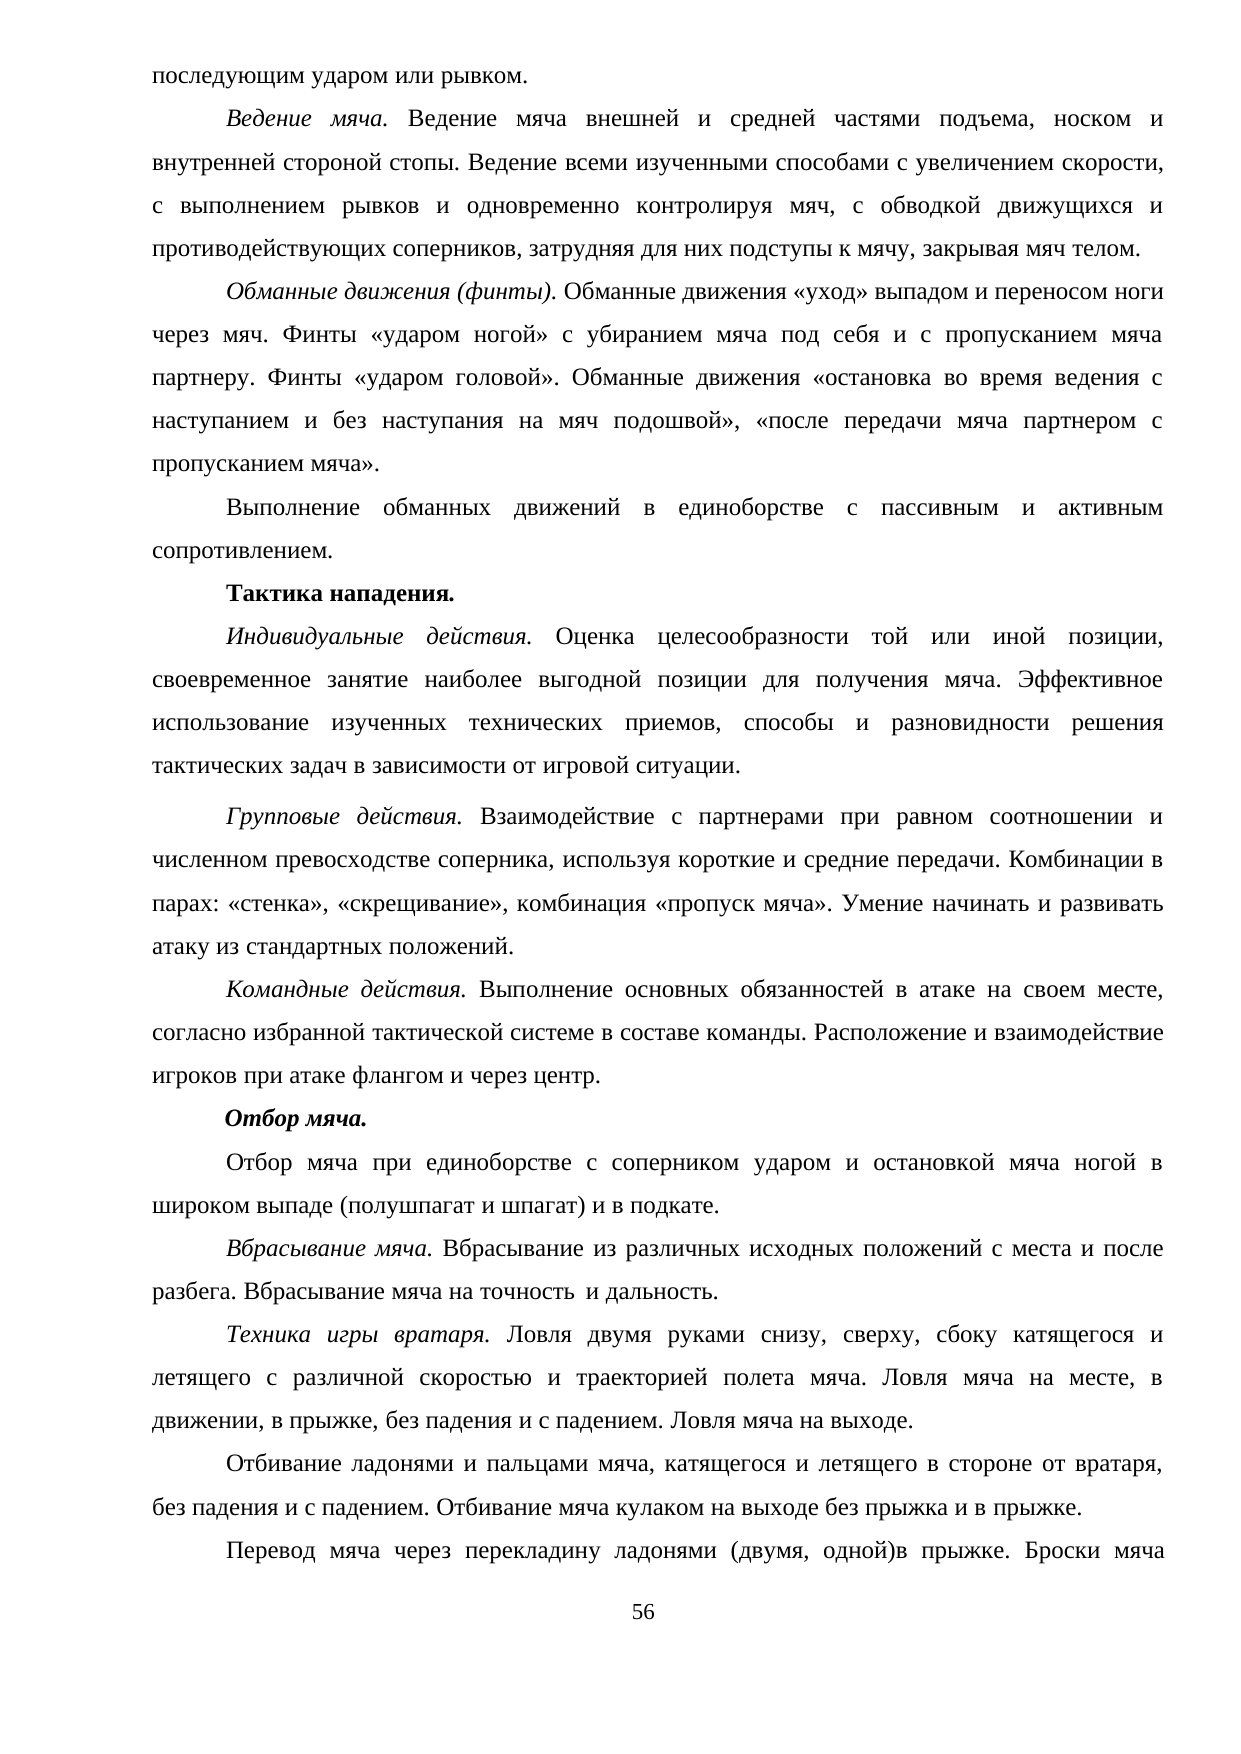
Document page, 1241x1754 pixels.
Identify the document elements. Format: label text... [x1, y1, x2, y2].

text Групповые действия. Взаимодействие с партнерами при равном соотношении и численном превосходстве соперника, используя короткие и средние передачи. Комбинации в парах: «стенка», «скрещивание», комбинация «пропуск мяча». Умение начинать и развивать атаку из стандартных положений. [152, 801, 1164, 959]
text Отбивание ладонями и пальцами мяча, катящегося и летящего в стороне от вратаря, без падения и с падением. Отбивание мяча кулаком на выходе без прыжка и в прыжке. [152, 1448, 1164, 1520]
text Отбор мяча при единоборстве с соперником ударом и остановкой мяча ногой в широком выпаде (полушпагат и шпагат) и в подкате. [152, 1147, 1164, 1218]
text Командные действия. Выполнение основных обязанностей в атаке на своем месте, согласно избранной тактической системе в составе команды. Расположение и взаимодействие игроков при атаке флангом и через центр. [152, 974, 1164, 1089]
subtitle Тактика нападения. [150, 578, 1165, 607]
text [152, 60, 1164, 89]
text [165, 1535, 1165, 1563]
text Выполнение обманных движений в единоборстве с пассивным и активным сопротивлением. [152, 492, 1164, 563]
text Вбрасывание мяча. Вбрасывание из различных исходных положений с места и после разбега. Вбрасывание мяча на точность и дальность. [152, 1233, 1164, 1305]
text Отбор мяча. [150, 1103, 1165, 1132]
text Техника игры вратаря. Ловля двумя руками снизу, сверху, сбоку катящегося и летящего с различной скоростью и траекторией полета мяча. Ловля мяча на месте, в движении, в прыжке, без падения и с падением. Ловля мяча на выходе. [152, 1319, 1164, 1434]
text Ведение мяча. Ведение мяча внешней и средней частями подъема, носком и внутренней стороной стопы. Ведение всеми изученными способами с увеличением скорости, с выполнением рывков и одновременно контролируя мяч, с обводкой движущихся и противодействующих соперников, затрудняя для них подступы к мячу, закрывая мяч телом. [152, 103, 1164, 262]
text Индивидуальные действия. Оценка целесообразности той или иной позиции, своевременное занятие наиболее выгодной позиции для получения мяча. Эффективное использование изученных технических приемов, способы и разновидности решения тактических задач в зависимости от игровой ситуации. [152, 621, 1164, 779]
text Обманные движения (финты). Обманные движения «уход» выпадом и переносом ноги через мяч. Финты «ударом ногой» с убиранием мяча под себя и с пропусканием мяча партнеру. Финты «ударом головой». Обманные движения «остановка во время ведения с наступанием и без наступания на мяч подошвой», «после передачи мяча партнером с пропусканием мяча». [152, 276, 1164, 477]
